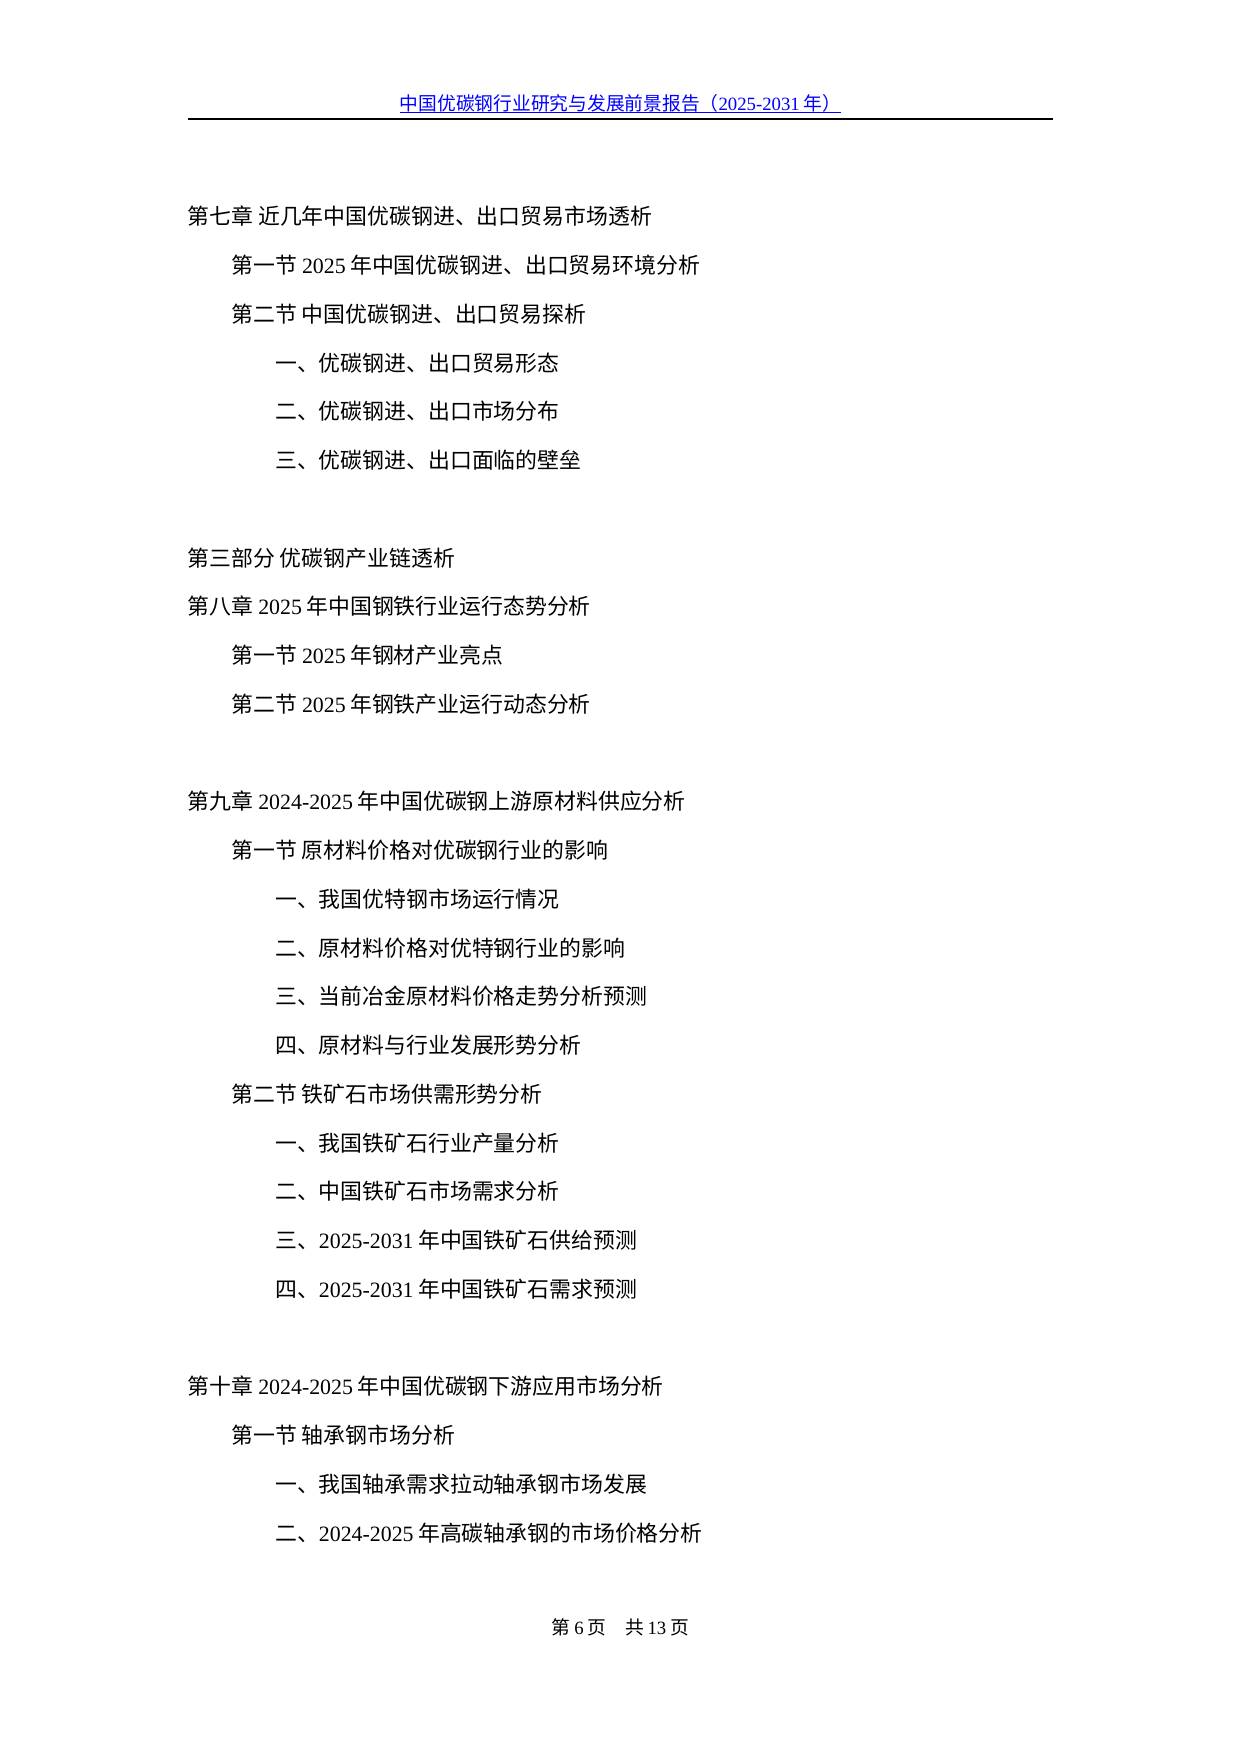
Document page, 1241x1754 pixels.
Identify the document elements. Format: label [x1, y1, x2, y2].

text [187, 150, 1053, 1548]
